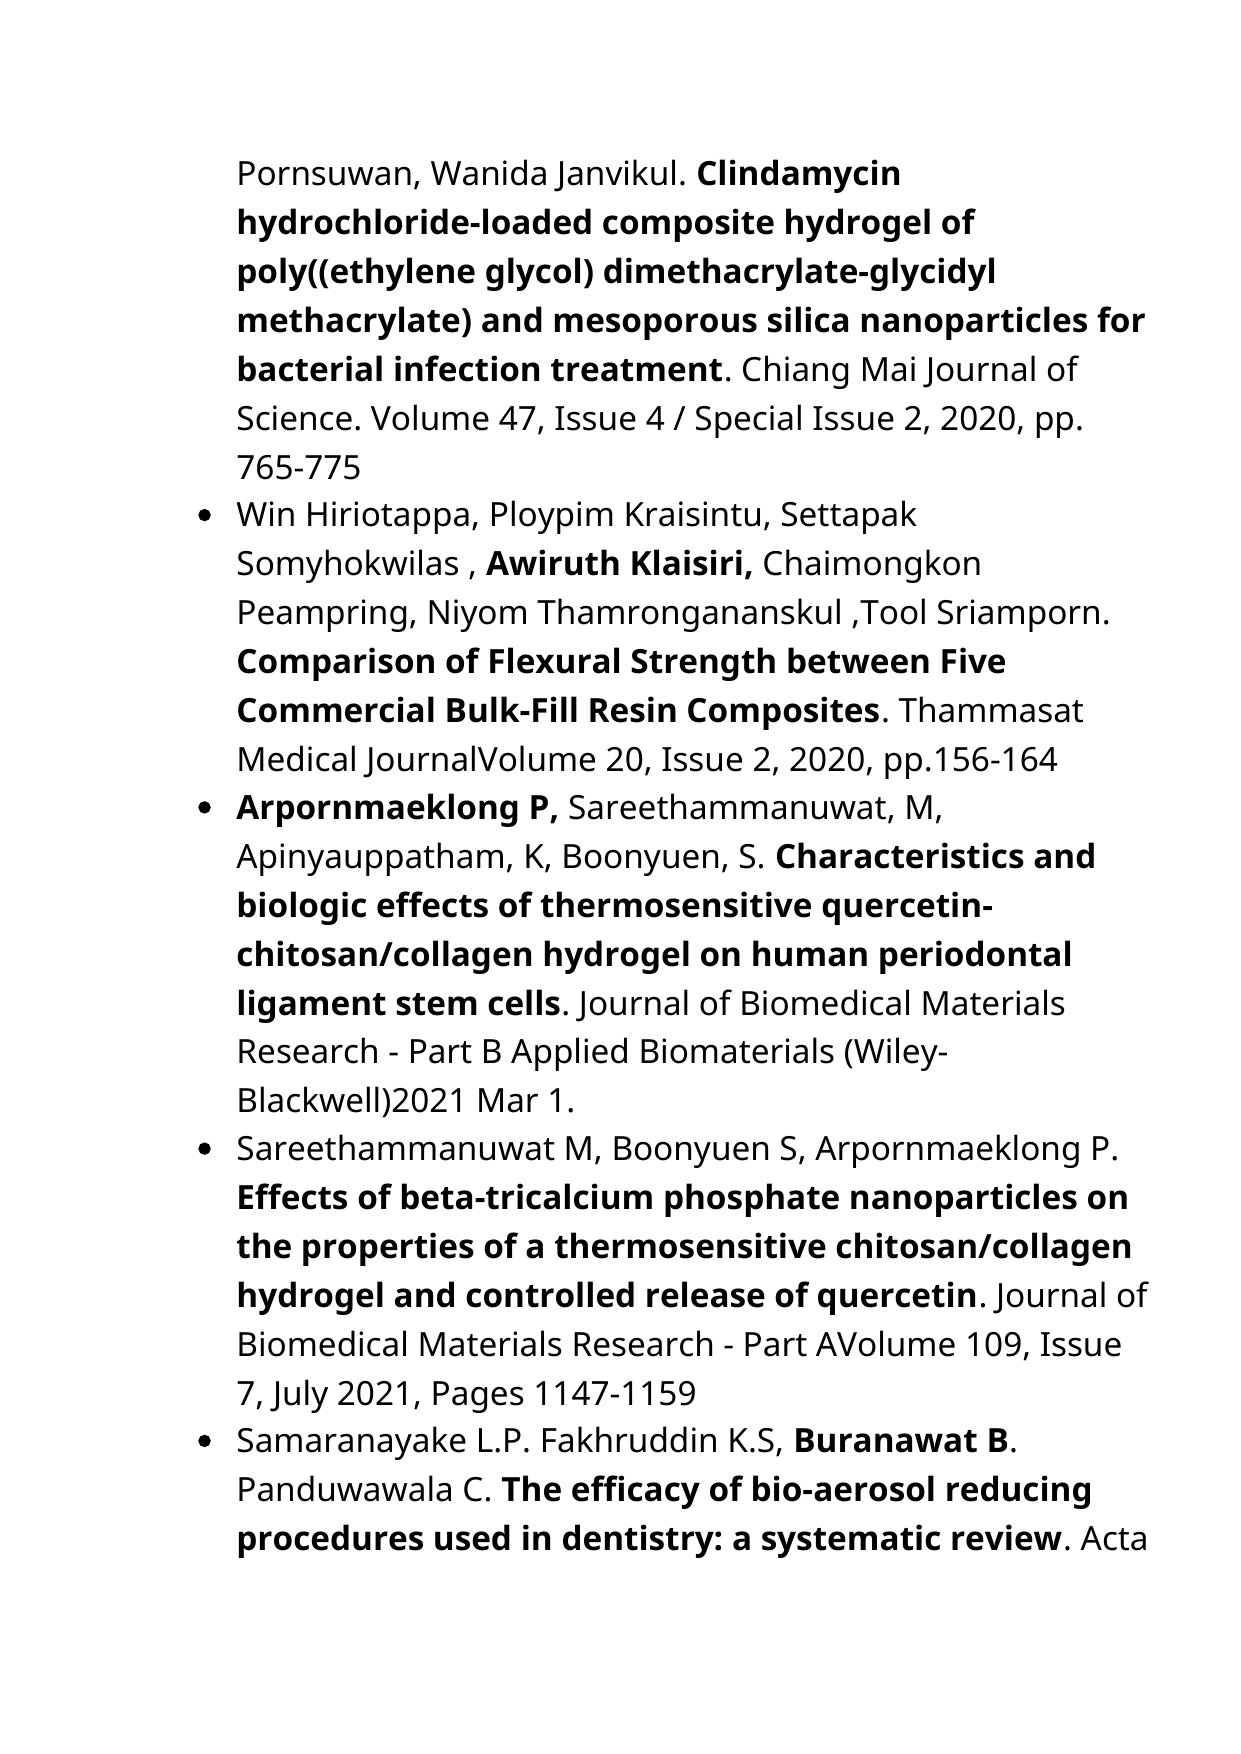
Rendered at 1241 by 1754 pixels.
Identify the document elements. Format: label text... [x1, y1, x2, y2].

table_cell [150, 150, 1161, 491]
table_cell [150, 1417, 1161, 1560]
table_cell Win Hiriotappa, Ploypim Kraisintu, Settapak Somyhokwilas , Awiruth Klaisiri, Chaimongkon Peampring, Niyom Thamrongananskul ,Tool Sriamporn. Comparison of Flexural Strength between Five Commercial Bulk-Fill Resin Composites. Thammasat Medical JournalVolume 20, Issue 2, 2020, pp.156-164 [150, 491, 1161, 783]
table_cell Arpornmaeklong P, Sareethammanuwat, M, Apinyauppatham, K, Boonyuen, S. Characteristics and biologic effects of thermosensitive quercetin-chitosan/collagen hydrogel on human periodontal ligament stem cells. Journal of Biomedical Materials Research - Part B Applied Biomaterials (Wiley-Blackwell)2021 Mar 1. [150, 784, 1161, 1125]
table_cell Sareethammanuwat M, Boonyuen S, Arpornmaeklong P. Effects of beta-tricalcium phosphate nanoparticles on the properties of a thermosensitive chitosan/collagen hydrogel and controlled release of quercetin. Journal of Biomedical Materials Research - Part AVolume 109, Issue 7, July 2021, Pages 1147-1159 [150, 1125, 1161, 1417]
